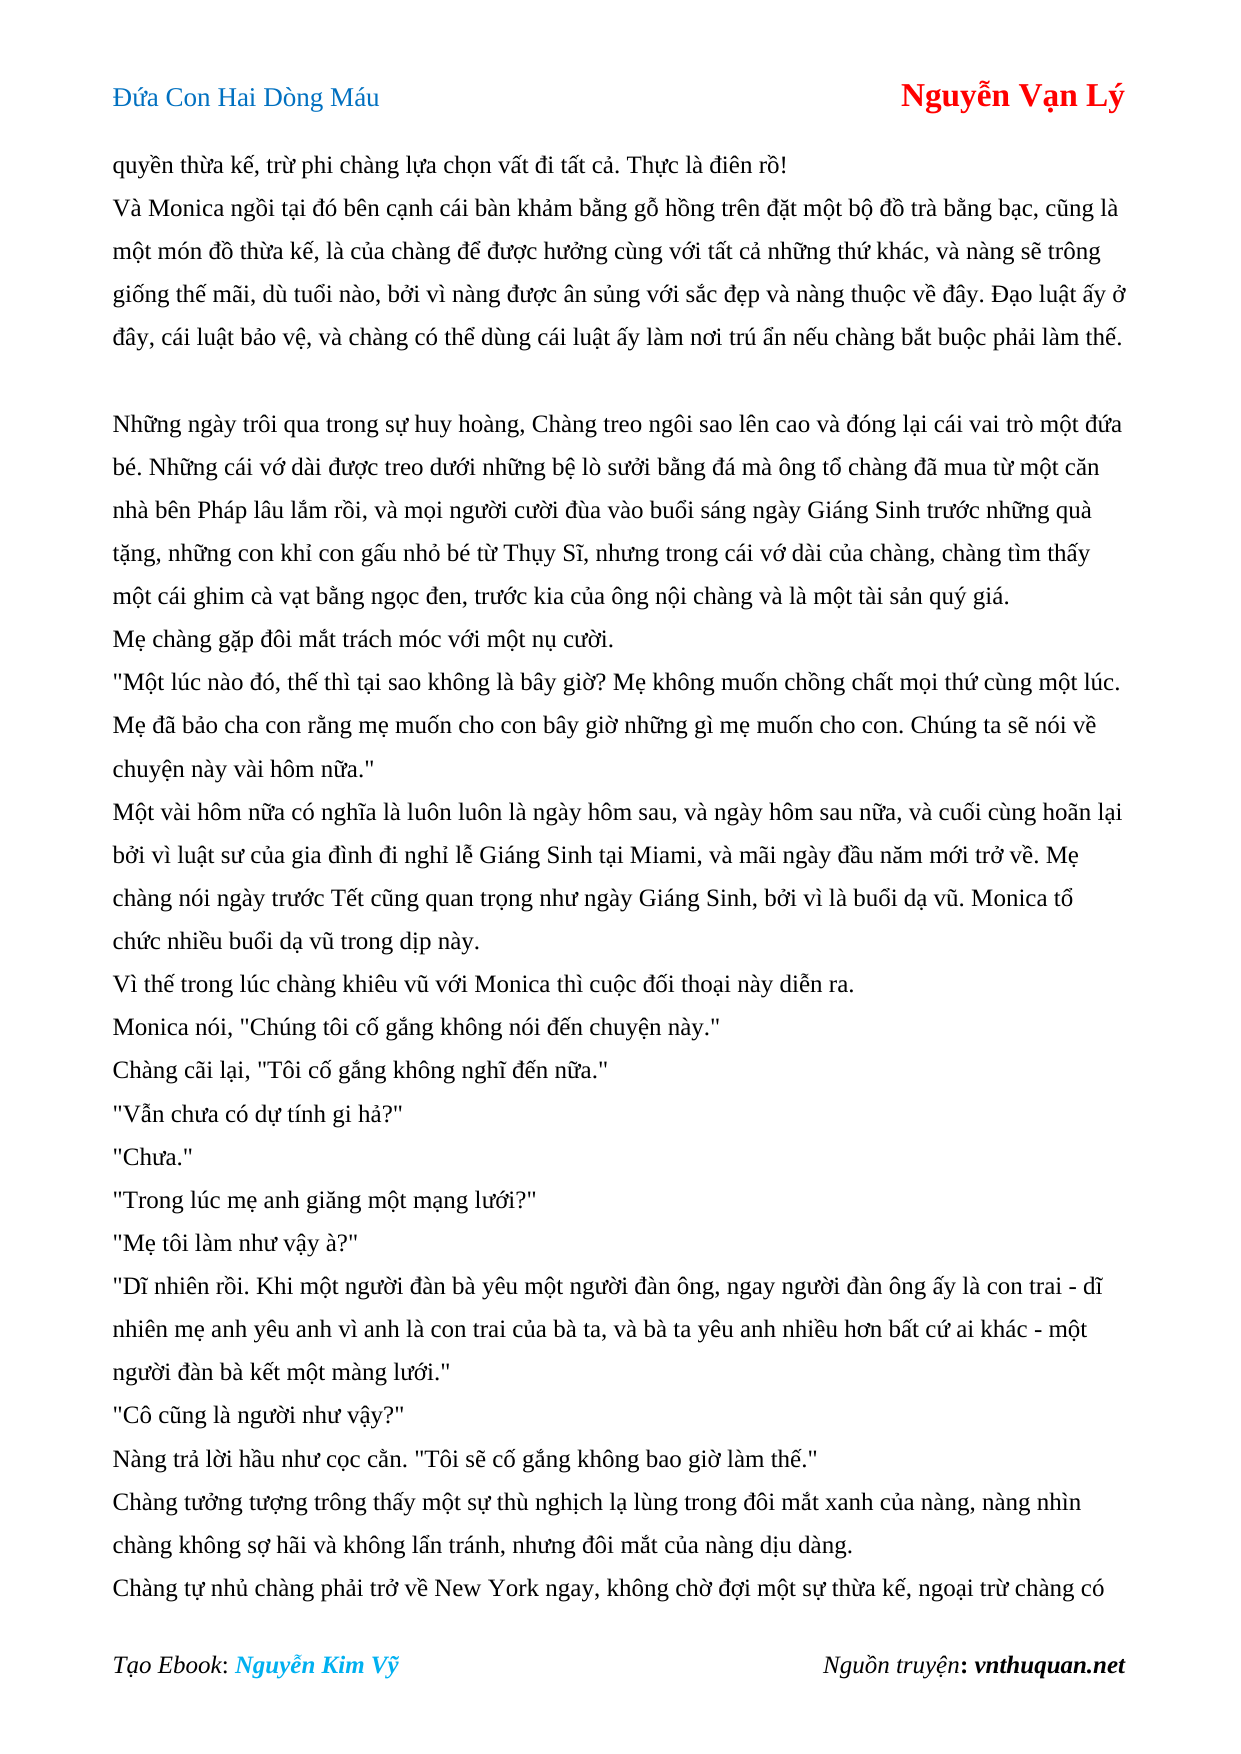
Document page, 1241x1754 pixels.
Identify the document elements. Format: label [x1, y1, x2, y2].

text [112, 150, 1128, 1602]
